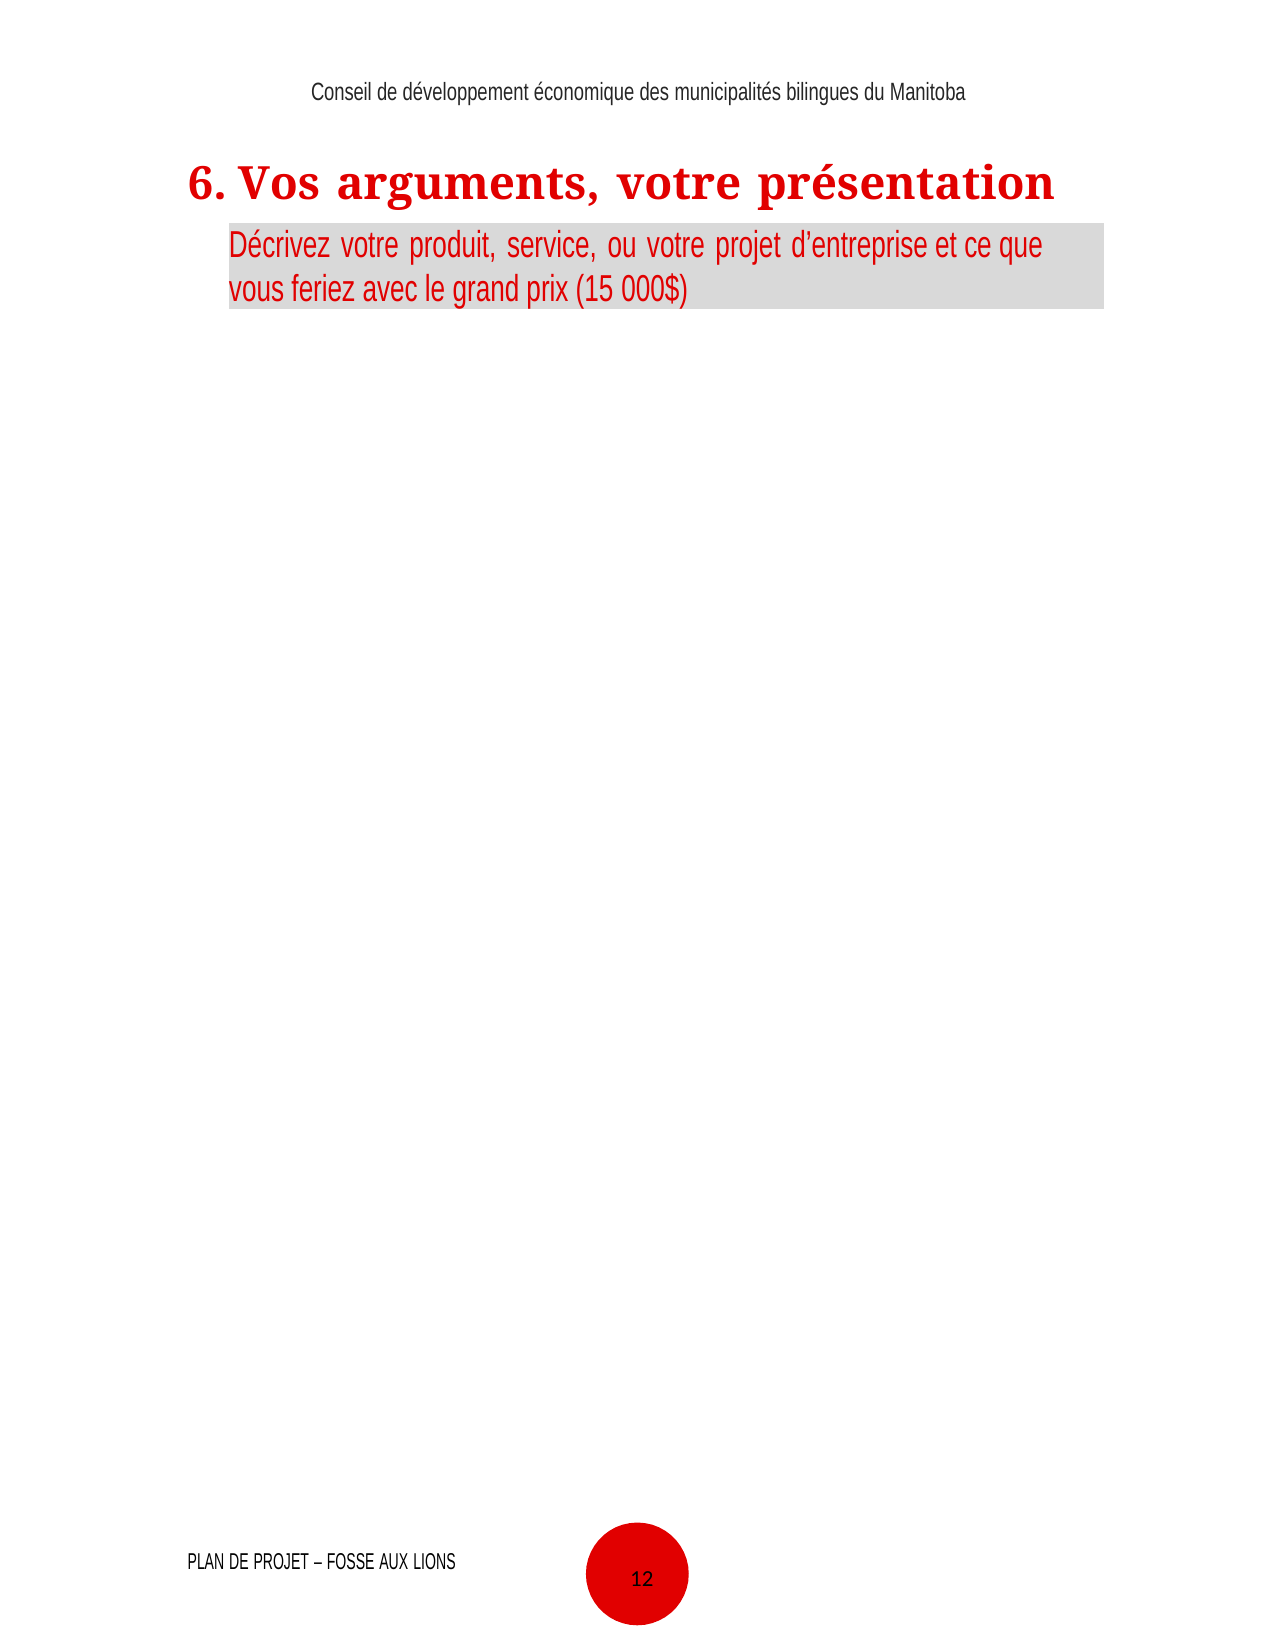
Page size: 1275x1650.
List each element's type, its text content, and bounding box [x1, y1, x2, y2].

subtitle Vos arguments, votre présentation [187, 150, 1104, 213]
list Décrivez votre produit, service, ou votre projet d’entreprise et ce que vous feriez avec le grand prix (15 000$) [229, 223, 1104, 309]
